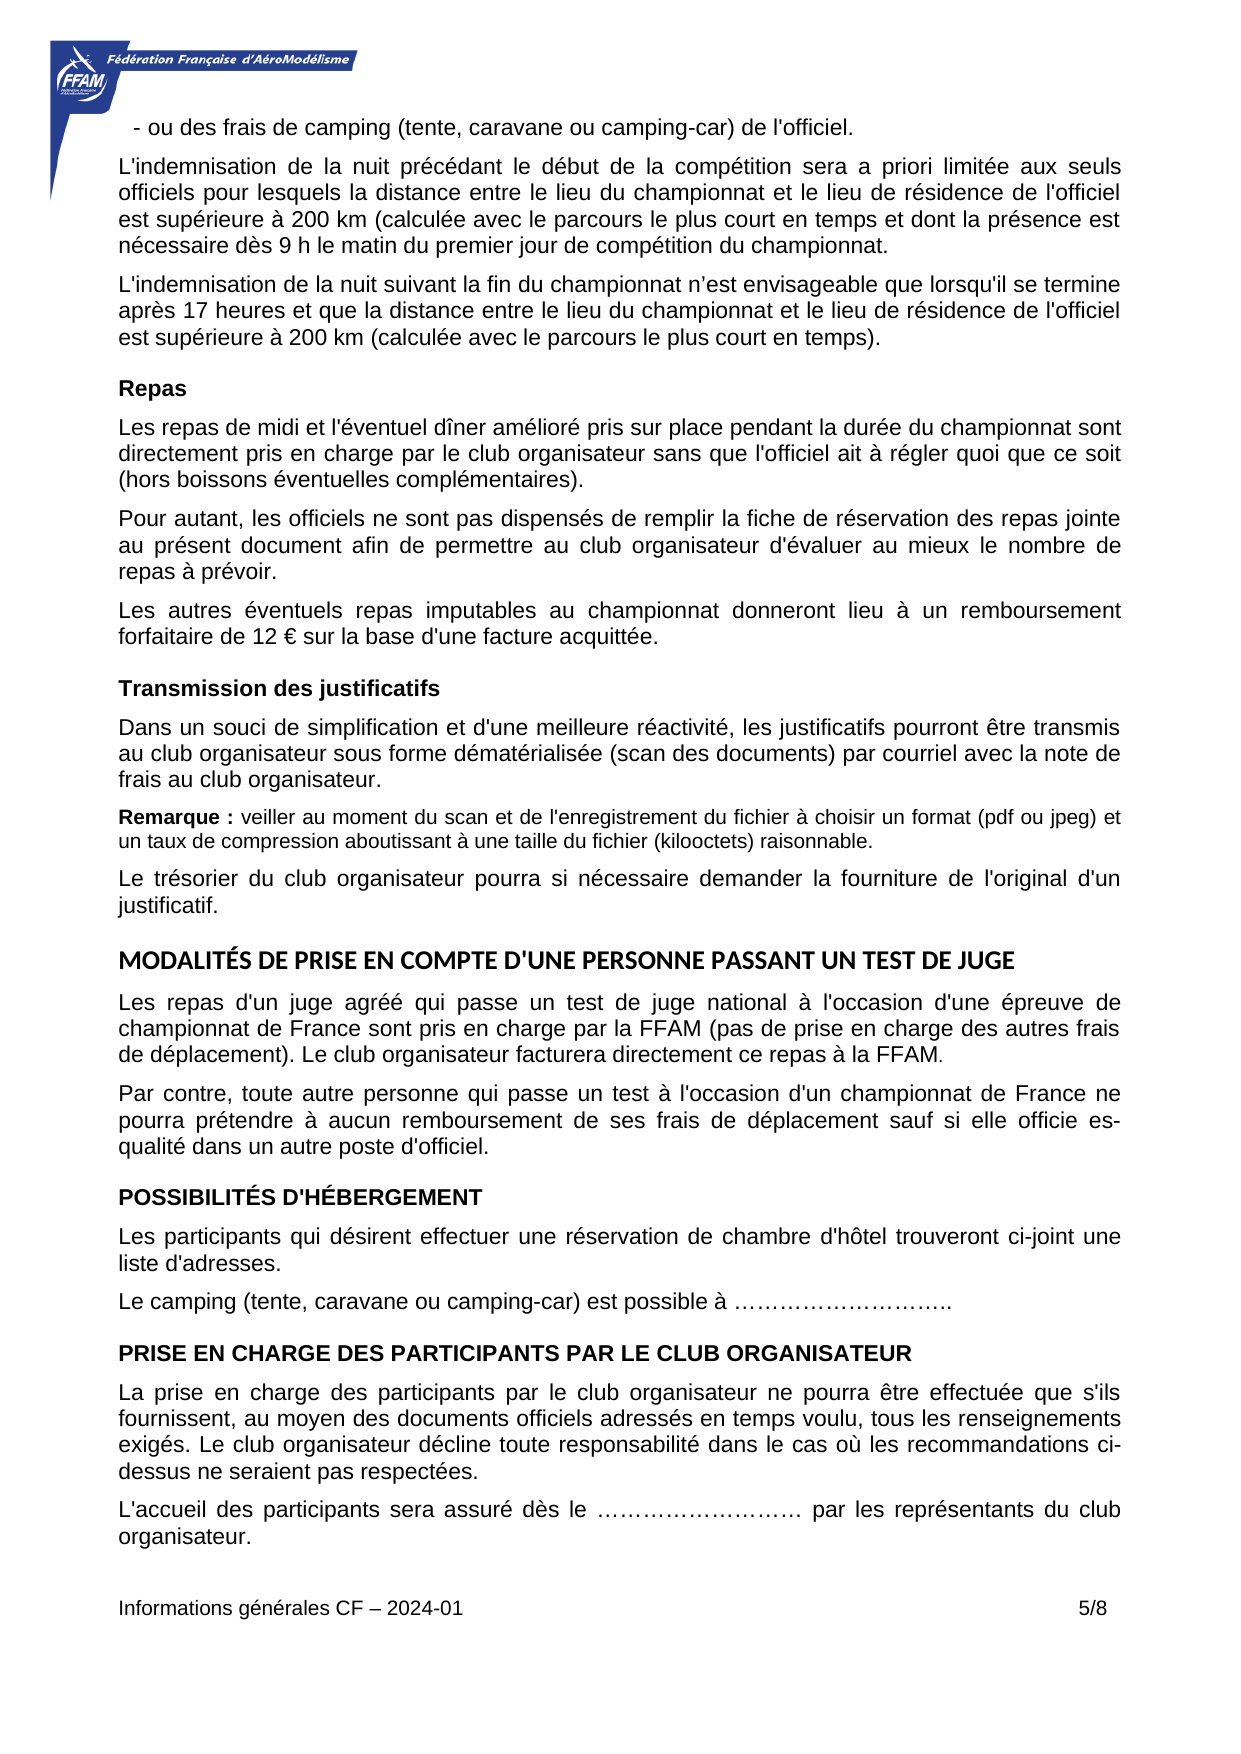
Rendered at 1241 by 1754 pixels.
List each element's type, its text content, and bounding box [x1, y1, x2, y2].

text L'indemnisation de la nuit suivant la fin du championnat n’est envisageable que lorsqu'il se termine après 17 heures et que la distance entre le lieu du championnat et le lieu de résidence de l'officiel est supérieure à 200 km (calculée avec le parcours le plus court en temps). [118, 271, 1122, 350]
text Dans un souci de simplification et d'une meilleure réactivité, les justificatifs pourront être transmis au club organisateur sous forme dématérialisée (scan des documents) par courriel avec la note de frais au club organisateur. [118, 713, 1122, 792]
text POSSIBILITÉS D'HÉBERGEMENT [118, 1184, 1122, 1211]
text Repas [118, 375, 1122, 401]
text Les repas de midi et l'éventuel dîner amélioré pris sur place pendant la durée du championnat sont directement pris en charge par le club organisateur sans que l'officiel ait à régler quoi que ce soit (hors boissons éventuelles complémentaires). [118, 414, 1122, 493]
text PRISE EN CHARGE DES PARTICIPANTS PAR LE CLUB ORGANISATEUR [118, 1340, 1122, 1366]
subtitle MODALITÉS DE PRISE EN COMPTE D'UNE PERSONNE PASSANT UN TEST DE JUGE [118, 943, 1122, 976]
text Transmission des justificatifs [118, 674, 1122, 701]
list ou des frais de camping (tente, caravane ou camping-car) de l'officiel. [133, 114, 1122, 140]
text Le camping (tente, caravane ou camping-car) est possible à ……………………….. [118, 1288, 1122, 1315]
text Remarque : veiller au moment du scan et de l'enregistrement du fichier à choisir un format (pdf ou jpeg) et un taux de compression aboutissant à une taille du fichier (kilooctets) raisonnable. [118, 805, 1122, 853]
text L'indemnisation de la nuit précédant le début de la compétition sera a priori limitée aux seuls officiels pour lesquels la distance entre le lieu du championnat et le lieu de résidence de l'officiel est supérieure à 200 km (calculée avec le parcours le plus court en temps et dont la présence est nécessaire dès 9 h le matin du premier jour de compétition du championnat. [118, 153, 1122, 258]
text Les repas d'un juge agréé qui passe un test de juge national à l'occasion d'une épreuve de championnat de France sont pris en charge par la FFAM (pas de prise en charge des autres frais de déplacement). Le club organisateur facturera directement ce repas à la FFAM. [118, 989, 1122, 1068]
text L'accueil des participants sera assuré dès le ……………………… par les représentants du club organisateur. [118, 1496, 1122, 1549]
text Le trésorier du club organisateur pourra si nécessaire demander la fourniture de l'original d'un justificatif. [118, 865, 1122, 918]
text Les autres éventuels repas imputables au championnat donneront lieu à un remboursement forfaitaire de 12 € sur la base d'une facture acquittée. [118, 597, 1122, 649]
text Par contre, toute autre personne qui passe un test à l'occasion d'un championnat de France ne pourra prétendre à aucun remboursement de ses frais de déplacement sauf si elle officie es-qualité dans un autre poste d'officiel. [118, 1080, 1122, 1159]
text La prise en charge des participants par le club organisateur ne pourra être effectuée que s'ils fournissent, au moyen des documents officiels adressés en temps voulu, tous les renseignements exigés. Le club organisateur décline toute responsabilité dans le cas où les recommandations ci-dessus ne seraient pas respectées. [118, 1378, 1122, 1484]
text Pour autant, les officiels ne sont pas dispensés de remplir la fiche de réservation des repas jointe au présent document afin de permettre au club organisateur d'évaluer au mieux le nombre de repas à prévoir. [118, 505, 1122, 584]
text Les participants qui désirent effectuer une réservation de chambre d'hôtel trouveront ci-joint une liste d'adresses. [118, 1223, 1122, 1276]
